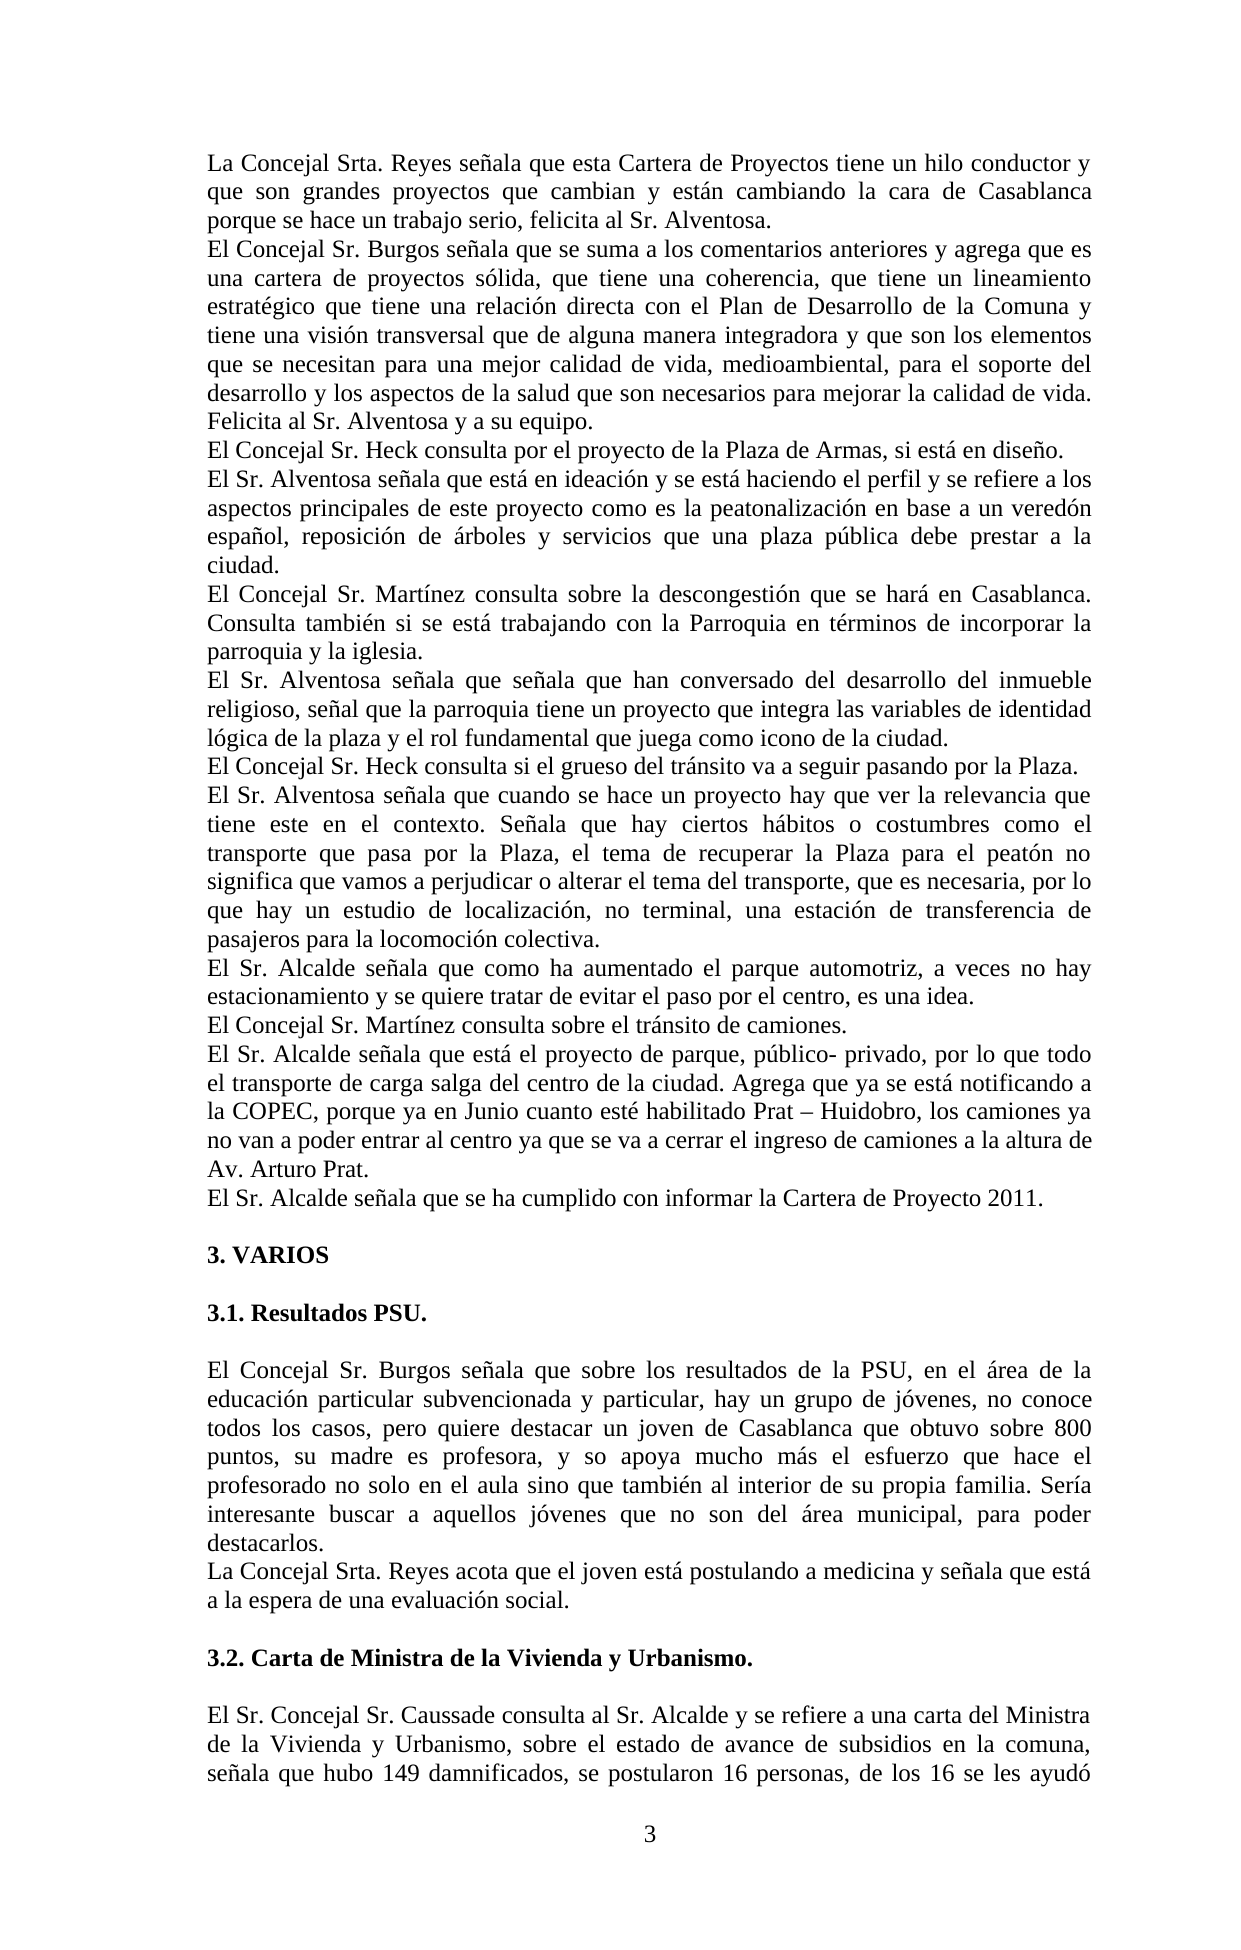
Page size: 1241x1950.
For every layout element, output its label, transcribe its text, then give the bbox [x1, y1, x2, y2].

text 3.1. Resultados PSU. [207, 1298, 1092, 1326]
text El Sr. Alcalde señala que como ha aumentado el parque automotriz, a veces no hay estacionamiento y se quiere tratar de evitar el paso por el centro, es una idea. [207, 953, 1092, 1010]
text El Concejal Sr. Martínez consulta sobre la descongestión que se hará en Casablanca. Consulta también si se está trabajando con la Parroquia en términos de incorporar la parroquia y la iglesia. [207, 579, 1092, 665]
text La Concejal Srta. Reyes acota que el joven está postulando a medicina y señala que está a la espera de una evaluación social. [207, 1556, 1092, 1614]
text El Sr. Alventosa señala que está en ideación y se está haciendo el perfil y se refiere a los aspectos principales de este proyecto como es la peatonalización en base a un veredón español, reposición de árboles y servicios que una plaza pública debe prestar a la ciudad. [207, 464, 1092, 579]
text El Concejal Sr. Martínez consulta sobre el tránsito de camiones. [207, 1010, 1092, 1039]
text La Concejal Srta. Reyes señala que esta Cartera de Proyectos tiene un hilo conductor y que son grandes proyectos que cambian y están cambiando la cara de Casablanca porque se hace un trabajo serio, felicita al Sr. Alventosa. [207, 148, 1092, 234]
text El Sr. Alventosa señala que cuando se hace un proyecto hay que ver la relevancia que tiene este en el contexto. Señala que hay ciertos hábitos o costumbres como el transporte que pasa por la Plaza, el tema de recuperar la Plaza para el peatón no significa que vamos a perjudicar o alterar el tema del transporte, que es necesaria, por lo que hay un estudio de localización, no terminal, una estación de transferencia de pasajeros para la locomoción colectiva. [207, 780, 1092, 953]
text El Concejal Sr. Heck consulta si el grueso del tránsito va a seguir pasando por la Plaza. [207, 751, 1092, 780]
text El Concejal Sr. Heck consulta por el proyecto de la Plaza de Armas, si está en diseño. [207, 435, 1092, 464]
text El Concejal Sr. Burgos señala que sobre los resultados de la PSU, en el área de la educación particular subvencionada y particular, hay un grupo de jóvenes, no conoce todos los casos, pero quiere destacar un joven de Casablanca que obtuvo sobre 800 puntos, su madre es profesora, y so apoya mucho más el esfuerzo que hace el profesorado no solo en el aula sino que también al interior de su propia familia. Sería interesante buscar a aquellos jóvenes que no son del área municipal, para poder destacarlos. [207, 1355, 1092, 1556]
text 3. VARIOS [207, 1240, 1092, 1269]
text El Concejal Sr. Burgos señala que se suma a los comentarios anteriores y agrega que es una cartera de proyectos sólida, que tiene una coherencia, que tiene un lineamiento estratégico que tiene una relación directa con el Plan de Desarrollo de la Comuna y tiene una visión transversal que de alguna manera integradora y que son los elementos que se necesitan para una mejor calidad de vida, medioambiental, para el soporte del desarrollo y los aspectos de la salud que son necesarios para mejorar la calidad de vida. Felicita al Sr. Alventosa y a su equipo. [207, 234, 1092, 435]
text 3.2. Carta de Ministra de la Vivienda y Urbanismo. [207, 1643, 1092, 1671]
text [207, 1700, 1092, 1786]
text El Sr. Alcalde señala que se ha cumplido con informar la Cartera de Proyecto 2011. [207, 1183, 1092, 1211]
text El Sr. Alventosa señala que señala que han conversado del desarrollo del inmueble religioso, señal que la parroquia tiene un proyecto que integra las variables de identidad lógica de la plaza y el rol fundamental que juega como icono de la ciudad. [207, 665, 1092, 751]
text El Sr. Alcalde señala que está el proyecto de parque, público- privado, por lo que todo el transporte de carga salga del centro de la ciudad. Agrega que ya se está notificando a la COPEC, porque ya en Junio cuanto esté habilitado Prat – Huidobro, los camiones ya no van a poder entrar al centro ya que se va a cerrar el ingreso de camiones a la altura de Av. Arturo Prat. [207, 1039, 1092, 1183]
